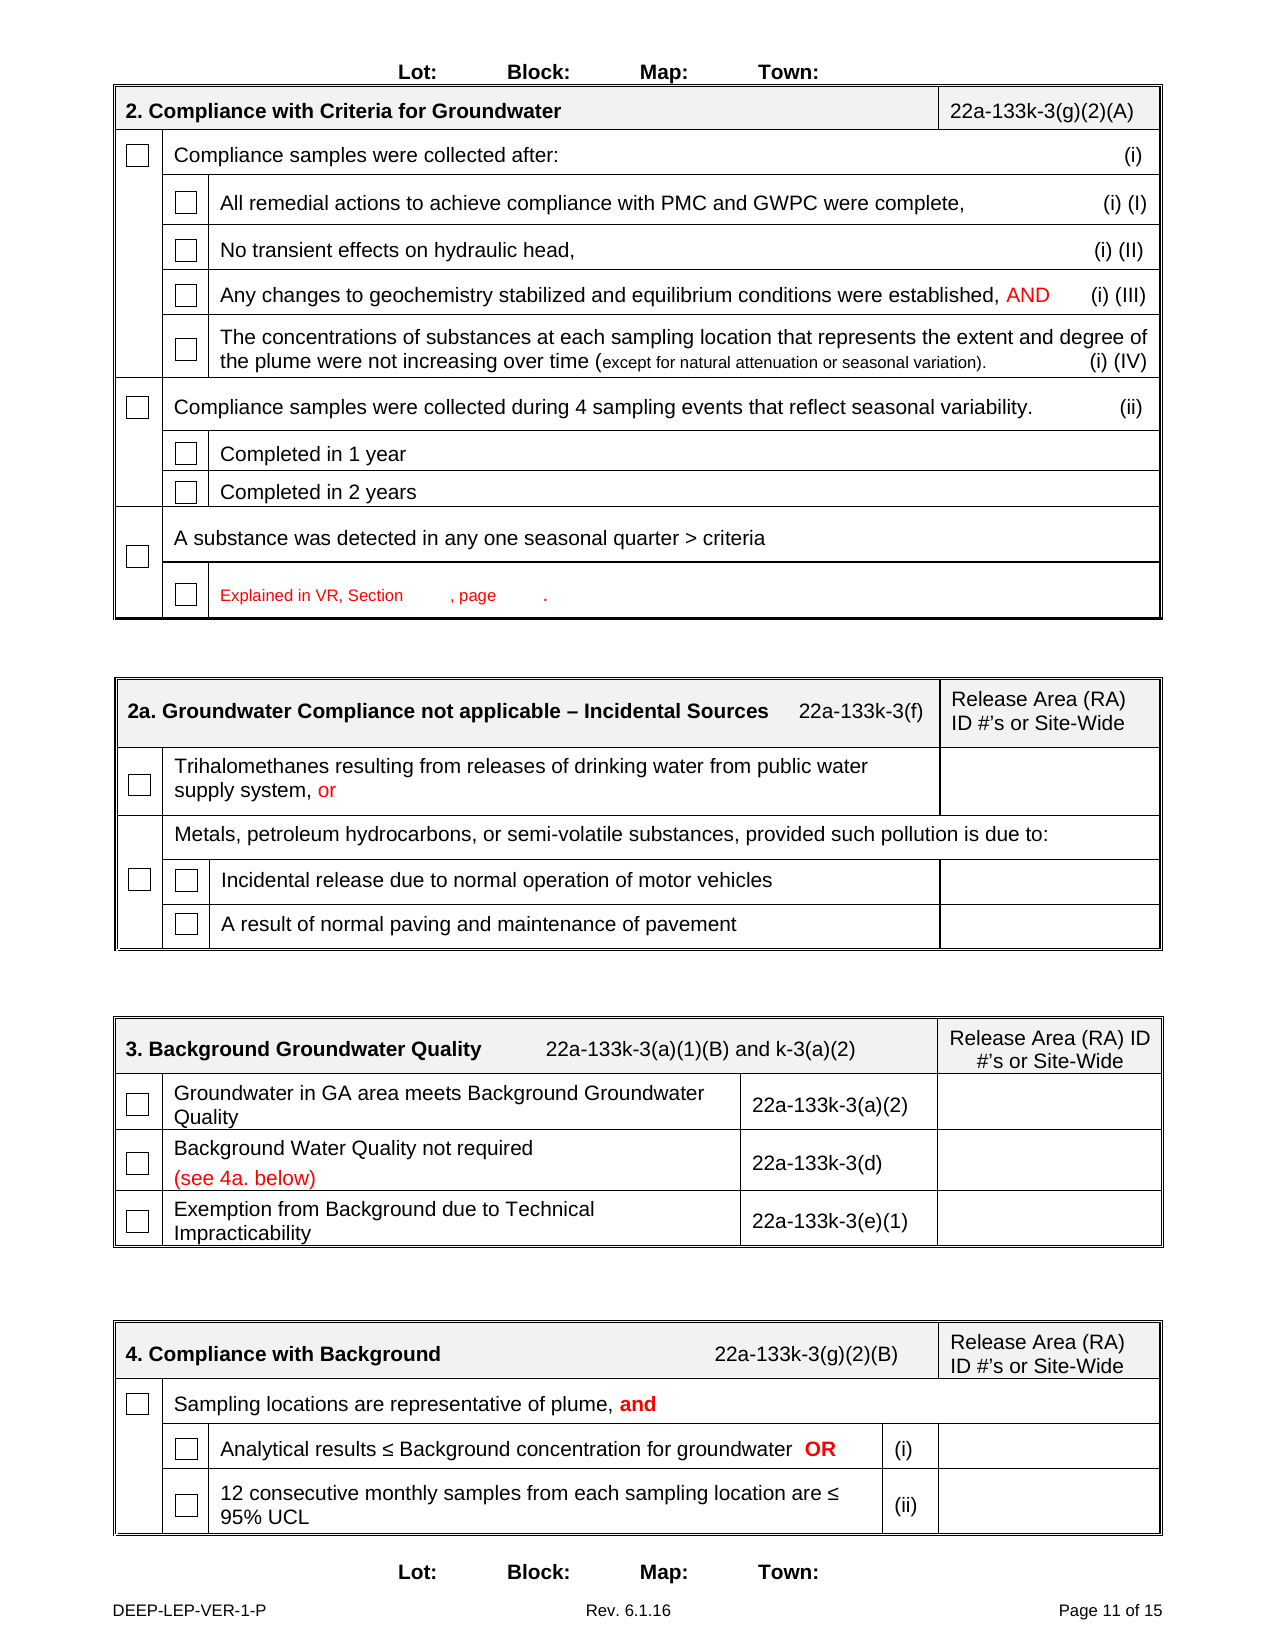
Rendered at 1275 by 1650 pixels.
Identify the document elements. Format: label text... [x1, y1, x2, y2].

table_cell Groundwater in GA area meets Background Groundwater Quality [163, 1074, 740, 1128]
table_cell A result of normal paving and maintenance of pavement [210, 905, 939, 948]
table_cell [163, 860, 209, 904]
text Lot: Block: Map: Town: [112, 1560, 1162, 1584]
table_cell No transient effects on hydraulic head, (i) (II) [209, 225, 1159, 268]
table_cell [118, 816, 162, 948]
table_cell 12 consecutive monthly samples from each sampling location are ≤ 95% UCL [209, 1469, 882, 1533]
table_cell The concentrations of substances at each sampling location that represents the extent and degree of the plume were not increasing over time (except for natural attenuation or seasonal variation). (i) (IV) [209, 315, 1159, 377]
table_cell [116, 1191, 162, 1245]
table_cell [116, 1423, 162, 1533]
table_header 4. Compliance with Background [116, 1323, 703, 1377]
table_cell [116, 174, 162, 377]
table_cell Explained in VR, Section , page . [209, 563, 1159, 617]
table_cell (i) [883, 1424, 938, 1467]
table_cell [163, 315, 208, 377]
table_cell All remedial actions to achieve compliance with PMC and GWPC were complete, (i) (I) [209, 175, 1159, 223]
table_header 22a-133k-3(g)(2)(B) [703, 1323, 938, 1377]
table_cell Any changes to geochemistry stabilized and equilibrium conditions were established, AND (i) (III) [209, 270, 1159, 313]
table_cell A substance was detected in any one seasonal quarter > criteria [163, 507, 1159, 561]
table_cell [941, 905, 1159, 948]
table_cell [163, 431, 208, 470]
table_cell [163, 1424, 208, 1467]
table_cell [163, 1469, 208, 1533]
table_cell [118, 748, 162, 815]
table_cell [163, 225, 208, 268]
table_cell [938, 1191, 1161, 1245]
table_cell Sampling locations are representative of plume, and [163, 1379, 1159, 1422]
table_cell [116, 1074, 162, 1128]
table_cell [163, 471, 208, 506]
table_cell [116, 378, 162, 429]
table_cell Analytical results ≤ Background concentration for groundwater OR [209, 1424, 882, 1467]
table_cell Background Water Quality not required (see 4a. below) [163, 1130, 740, 1190]
table_cell [116, 507, 162, 617]
table_cell [941, 748, 1159, 815]
table_cell [163, 905, 209, 948]
table_cell [163, 270, 208, 313]
table_cell [938, 1130, 1161, 1190]
text Lot: Block: Map: Town: [112, 60, 1162, 84]
table_cell Incidental release due to normal operation of motor vehicles [210, 860, 939, 904]
table_cell [116, 130, 162, 174]
table_cell Completed in 2 years [209, 471, 1159, 506]
table_cell [938, 1074, 1161, 1128]
table_cell (ii) [883, 1469, 938, 1533]
table_header 22a-133k-3(a)(1)(B) and k-3(a)(2) [534, 1019, 937, 1073]
table_cell [116, 1130, 162, 1190]
table_header Release Area (RA) ID #’s or Site-Wide [938, 1019, 1161, 1073]
table_header 3. Background Groundwater Quality [116, 1019, 534, 1073]
table_header Release Area (RA) ID #’s or Site-Wide [939, 1323, 1159, 1377]
table_cell [939, 1469, 1159, 1533]
table_cell Exemption from Background due to Technical Impracticability [163, 1191, 740, 1245]
table_cell 22a-133k-3(d) [741, 1130, 937, 1190]
table_cell Completed in 1 year [209, 431, 1159, 470]
table_header Release Area (RA) ID #’s or Site-Wide [941, 680, 1159, 747]
table_cell [163, 563, 208, 617]
table_cell [939, 1424, 1159, 1467]
table_cell Metals, petroleum hydrocarbons, or semi-volatile substances, provided such pollution is due to: [163, 816, 1159, 858]
table_cell 22a-133k-3(e)(1) [741, 1191, 937, 1245]
table_cell [116, 430, 162, 506]
table_cell Compliance samples were collected during 4 sampling events that reflect seasonal variability. (ii) [163, 378, 1159, 429]
table_cell Trihalomethanes resulting from releases of drinking water from public water supply system, or [163, 748, 939, 815]
table_cell [941, 860, 1159, 904]
table_header 22a-133k-3(g)(2)(A) [939, 87, 1159, 129]
table_cell Compliance samples were collected after: (i) [163, 130, 1159, 174]
table_header 2. Compliance with Criteria for Groundwater [116, 87, 938, 129]
table_cell [163, 175, 208, 223]
table_header 2a. Groundwater Compliance not applicable – Incidental Sources 22a-133k-3(f) [118, 680, 939, 747]
table_cell 22a-133k-3(a)(2) [741, 1074, 937, 1128]
table_cell [116, 1379, 162, 1422]
